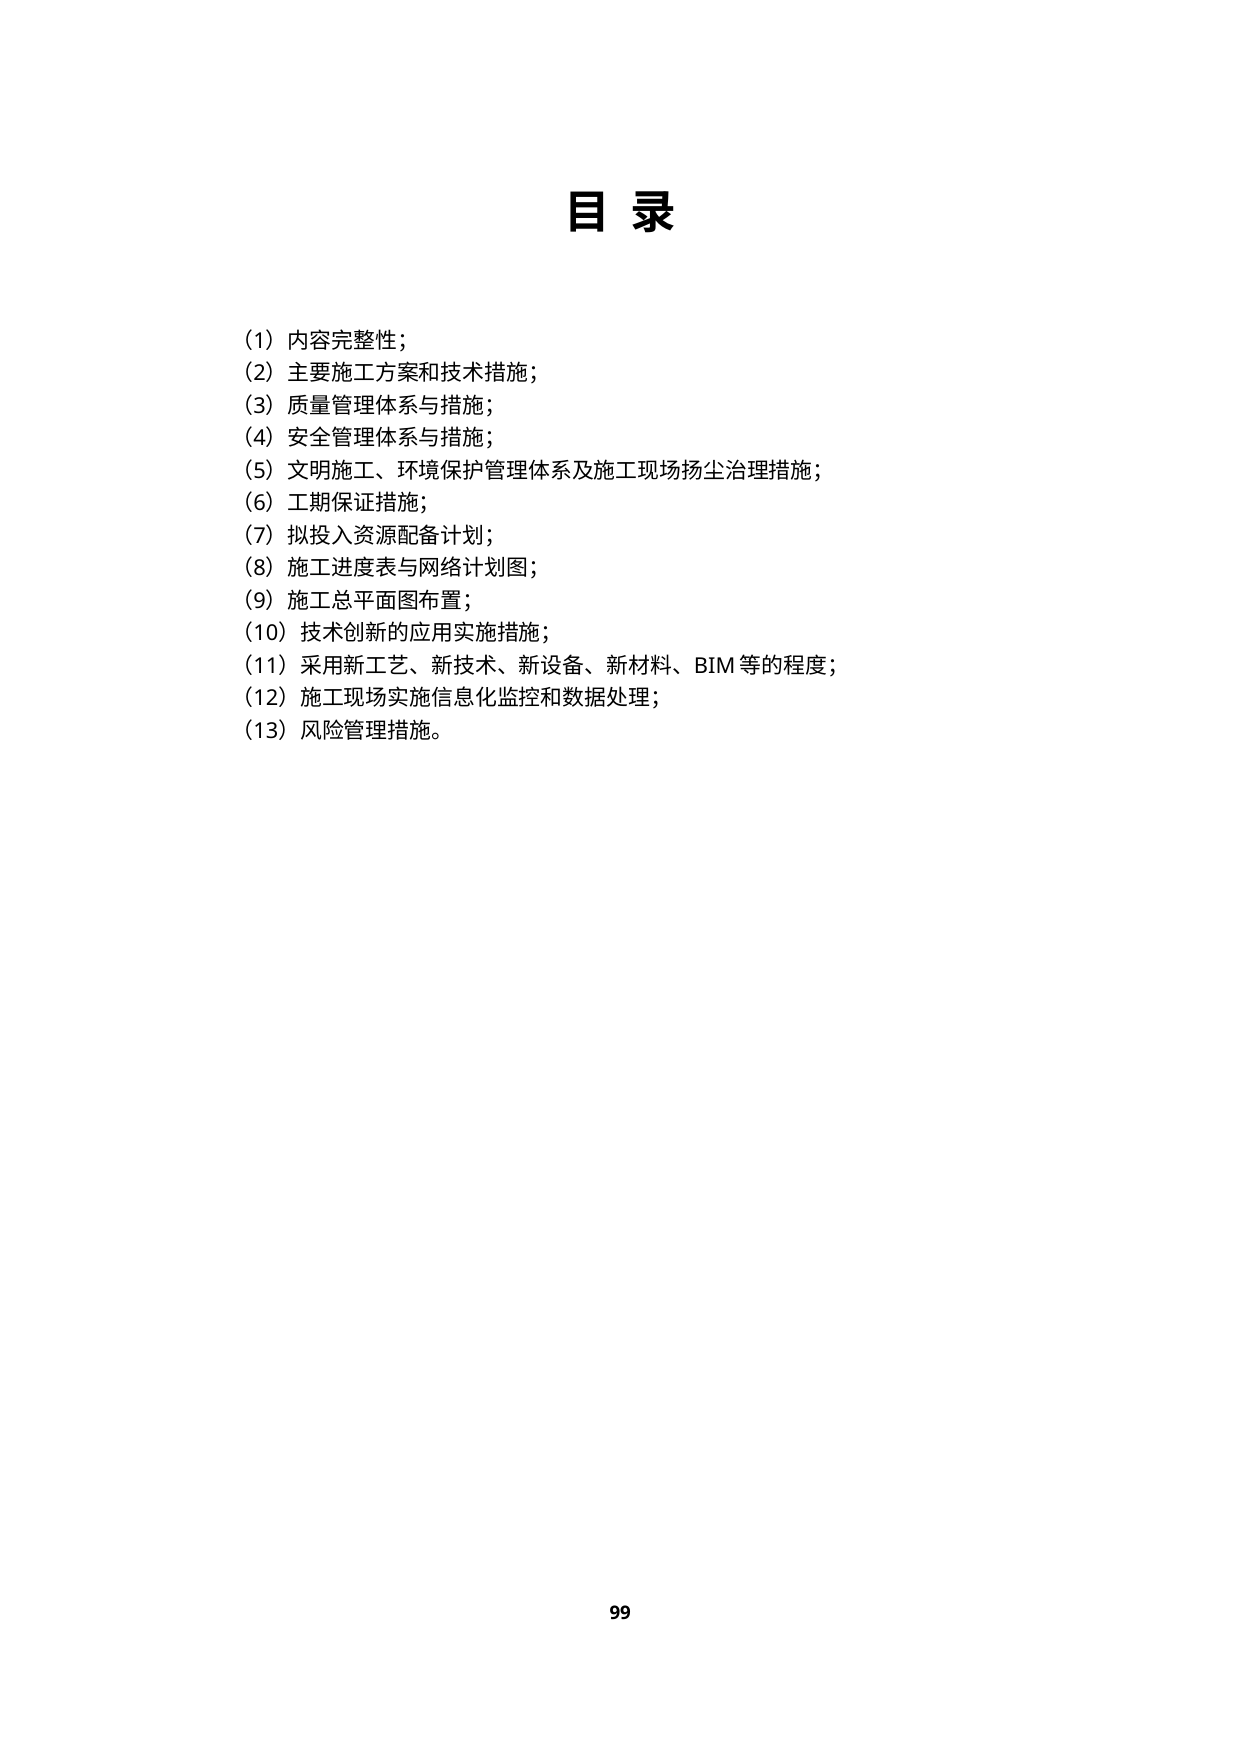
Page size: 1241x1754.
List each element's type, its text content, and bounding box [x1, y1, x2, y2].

text （10）技术创新的应用实施措施； [187, 615, 1053, 647]
text （7）拟投入资源配备计划； [187, 517, 1053, 550]
text （13）风险管理措施。 [187, 712, 1053, 745]
text （12）施工现场实施信息化监控和数据处理； [187, 680, 1053, 712]
text （3）质量管理体系与措施； [187, 387, 1053, 420]
text （9）施工总平面图布置； [187, 582, 1053, 615]
text （1）内容完整性； [187, 322, 1053, 355]
text （4）安全管理体系与措施； [187, 420, 1053, 452]
text （8）施工进度表与网络计划图； [187, 550, 1053, 582]
text （2）主要施工方案和技术措施； [187, 355, 1053, 387]
text 目 录 [187, 160, 1053, 257]
text （6）工期保证措施； [187, 485, 1053, 517]
text （11）采用新工艺、新技术、新设备、新材料、BIM等的程度； [187, 647, 1053, 680]
text （5）文明施工、环境保护管理体系及施工现场扬尘治理措施； [187, 452, 1053, 485]
